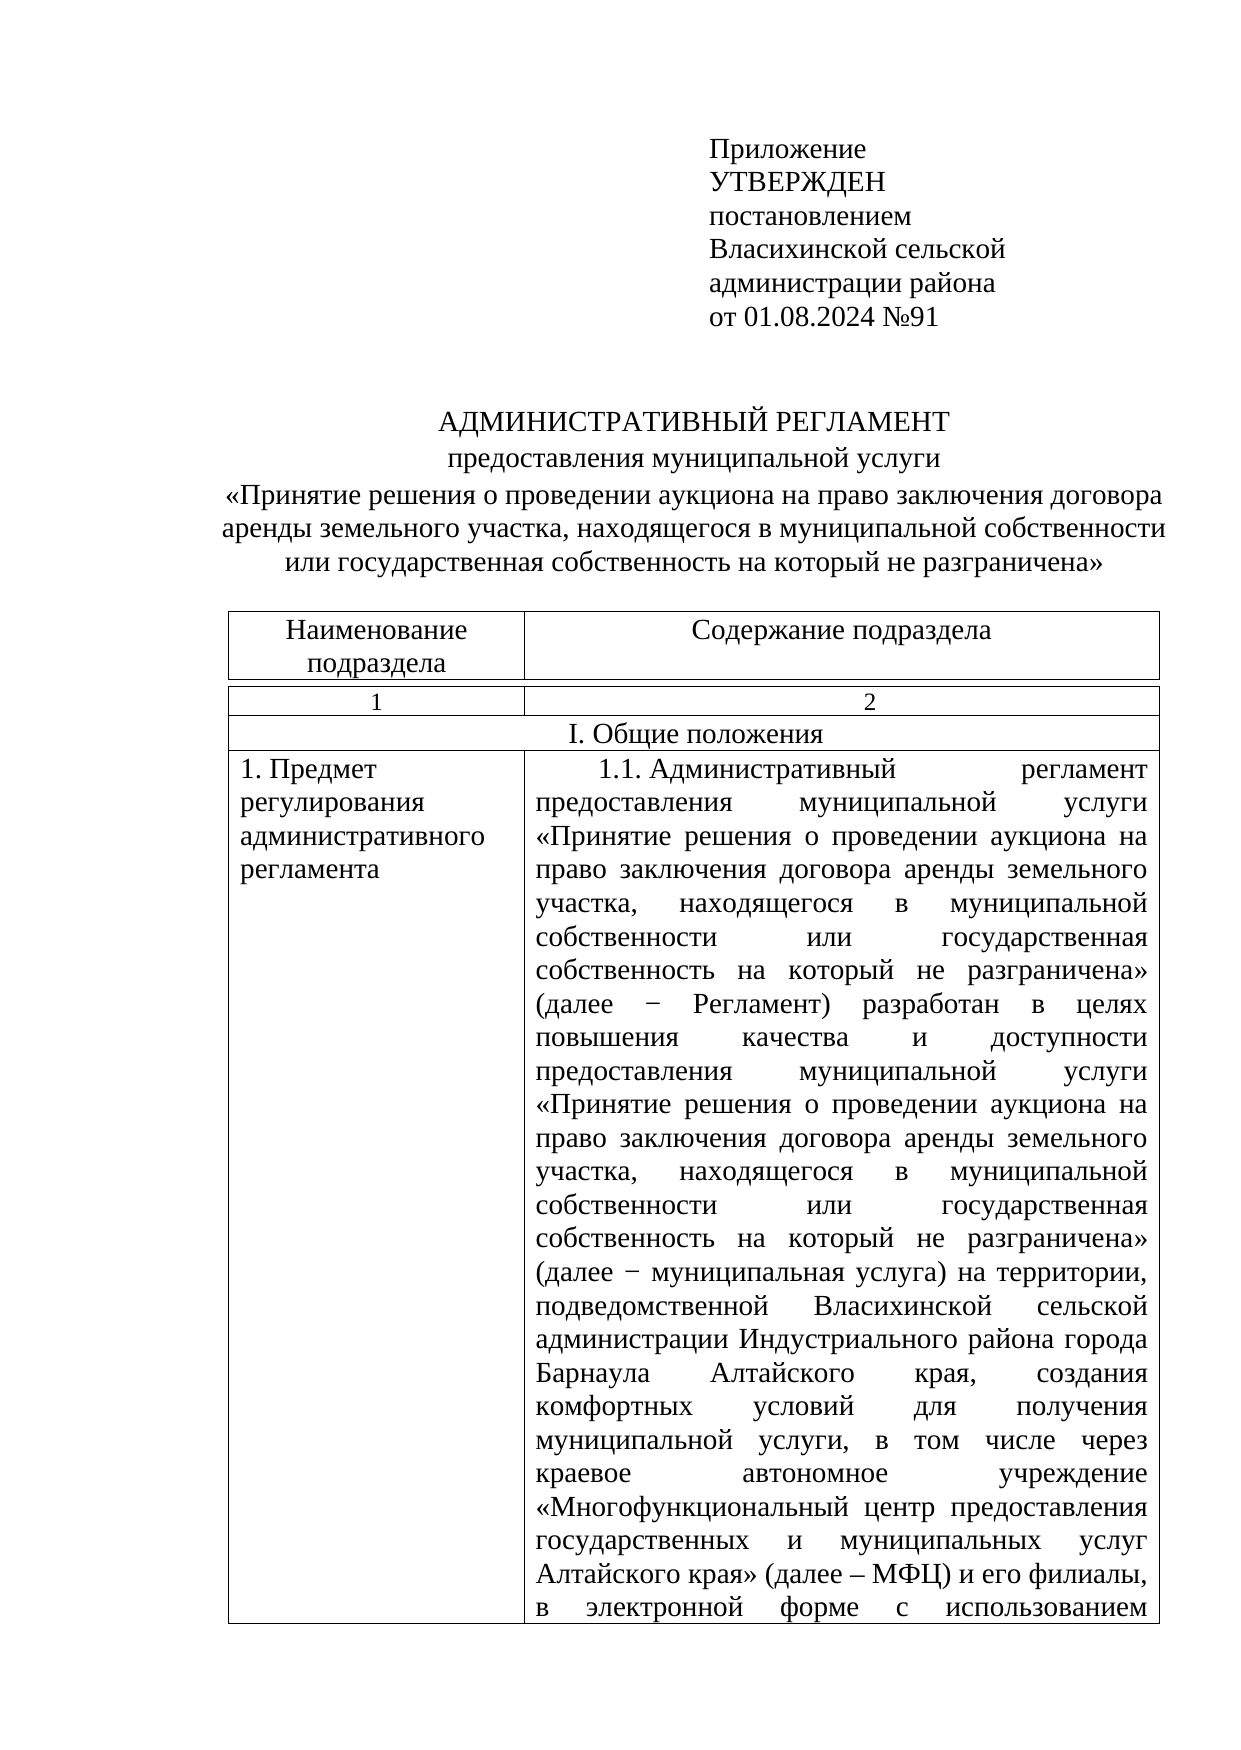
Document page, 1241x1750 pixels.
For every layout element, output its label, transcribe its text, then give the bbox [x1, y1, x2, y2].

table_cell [229, 751, 524, 1623]
text постановлением [207, 198, 1181, 232]
table_header 2 [525, 687, 1159, 715]
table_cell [525, 751, 1159, 1623]
table_header Наименование подраздела [229, 612, 524, 679]
table_cell I. Общие положения [229, 716, 1159, 750]
table_header 1 [229, 687, 524, 715]
subtitle «Принятие решения о проведении аукциона на право заключения договора аренды земельного участка, находящегося в муниципальной собственности или государственная собственность на который не разграничена» [207, 477, 1181, 577]
table_header Содержание подраздела [525, 612, 1159, 679]
text предоставления муниципальной услуги [207, 441, 1181, 474]
text от 01.08.2024 №91 [207, 299, 1181, 332]
text Приложение [207, 131, 1181, 164]
text АДМИНИСТРАТИВНЫЙ РЕГЛАМЕНТ [207, 404, 1181, 438]
text УТВЕРЖДЕН [207, 164, 1181, 198]
text Власихинской сельской [207, 232, 1181, 265]
text администрации района [207, 265, 1181, 299]
